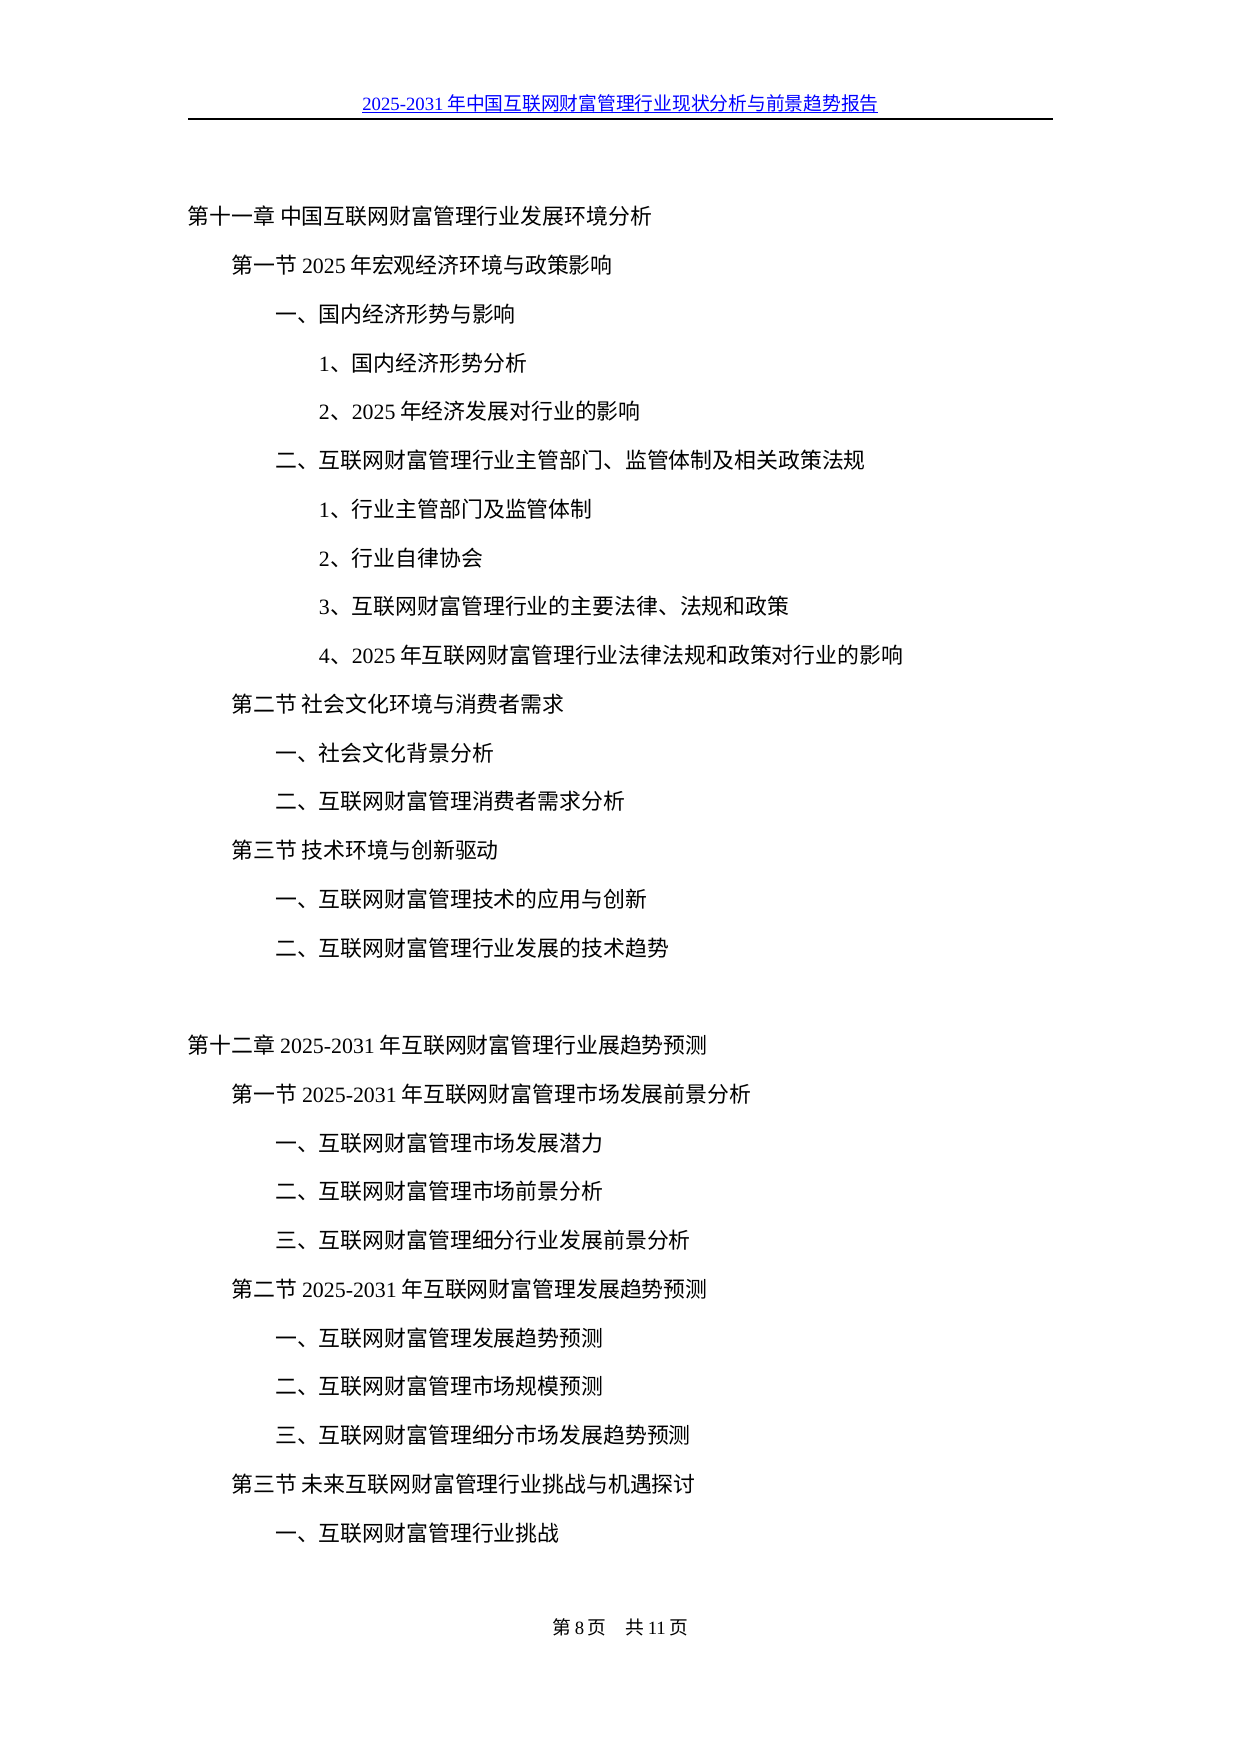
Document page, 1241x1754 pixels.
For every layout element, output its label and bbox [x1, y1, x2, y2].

text [187, 150, 1053, 1548]
